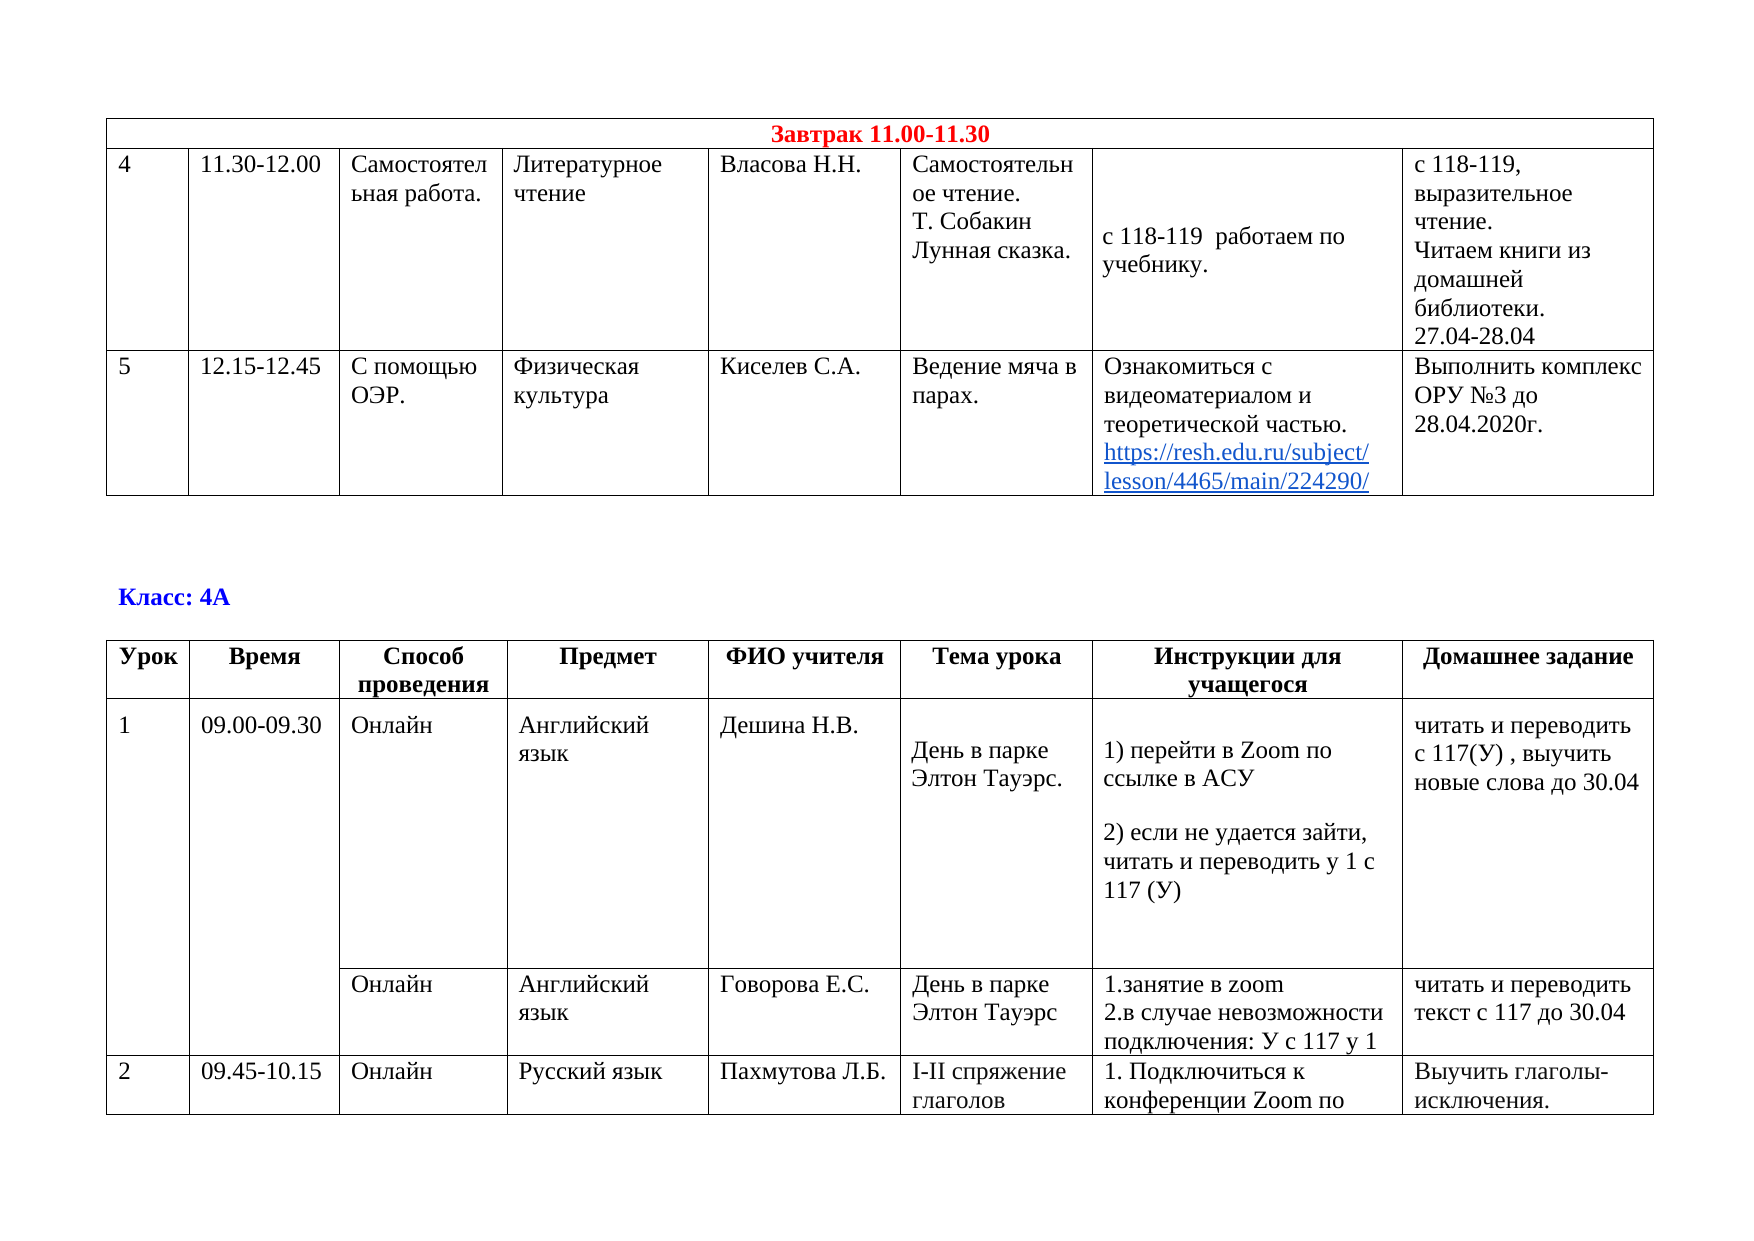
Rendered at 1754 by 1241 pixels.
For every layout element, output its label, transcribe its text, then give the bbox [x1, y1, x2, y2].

table_cell Онлайн [340, 969, 507, 1055]
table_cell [901, 1056, 1092, 1113]
table_cell Говорова Е.С. [709, 969, 900, 1055]
table_cell Ознакомиться с видеоматериалом и теоретической частью. https://resh.edu.ru/subject/lesson/4465/main/224290/ [1093, 351, 1402, 495]
table_cell Киселев С.А. [709, 351, 900, 495]
table_header ФИО учителя [709, 641, 900, 698]
table_cell День в парке Элтон Тауэрс [901, 969, 1092, 1055]
table_cell читать и переводить текст с 117 до 30.04 [1403, 969, 1653, 1055]
table_cell читать и переводить с 117(У) , выучить новые слова до 30.04 [1403, 699, 1653, 968]
table_cell Физическая культура [503, 351, 708, 495]
table_cell 4 [107, 149, 188, 350]
table_header Инструкции для учащегося [1093, 641, 1402, 698]
table_cell Самостоятельное чтение. Т. Собакин Лунная сказка. [901, 149, 1092, 350]
table_cell Ведение мяча в парах. [901, 351, 1092, 495]
table_cell Завтрак 11.00-11.30 [107, 119, 1653, 148]
table_header Домашнее задание [1403, 641, 1653, 698]
table_header Предмет [508, 641, 708, 698]
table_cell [1093, 1056, 1402, 1113]
table_cell 2 [107, 1056, 189, 1113]
table_cell 11.30-12.00 [189, 149, 339, 350]
table_cell 1) перейти в Zoom по ссылке в АСУ 2) если не удается зайти, читать и переводить у 1 с 117 (У) [1093, 699, 1402, 968]
table_cell 1.занятие в zoom 2.в случае невозможности подключения: У с 117 у 1 [1093, 969, 1402, 1055]
table_cell с 118-119 работаем по учебнику. [1093, 149, 1402, 350]
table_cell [1403, 1056, 1653, 1113]
table_cell С помощью ОЭР. [340, 351, 502, 495]
table_header Тема урока [901, 641, 1092, 698]
table_cell Пахмутова Л.Б. [709, 1056, 900, 1113]
table_cell 09.00-09.30 [190, 699, 339, 1055]
text Класс: 4А [118, 582, 1636, 611]
table_header Урок [107, 641, 189, 698]
table_cell Литературное чтение [503, 149, 708, 350]
table_cell 12.15-12.45 [189, 351, 339, 495]
table_cell с 118-119, выразительное чтение. Читаем книги из домашней библиотеки. 27.04-28.04 [1403, 149, 1653, 350]
table_cell День в парке Элтон Тауэрс. [901, 699, 1092, 968]
table_cell 5 [107, 351, 188, 495]
table_cell Английский язык [508, 969, 708, 1055]
table_header Время [190, 641, 339, 698]
table_cell 1 [107, 699, 189, 1055]
table_cell Дешина Н.В. [709, 699, 900, 968]
table_cell Онлайн [340, 699, 507, 968]
table_cell Выполнить комплекс ОРУ №3 до 28.04.2020г. [1403, 351, 1653, 495]
table_cell 09.45-10.15 [190, 1056, 339, 1113]
table_cell Онлайн [340, 1056, 507, 1113]
table_cell Самостоятельная работа. [340, 149, 502, 350]
table_cell Русский язык [508, 1056, 708, 1113]
table_cell Английский язык [508, 699, 708, 968]
table_cell Власова Н.Н. [709, 149, 900, 350]
table_header Способ проведения [340, 641, 507, 698]
